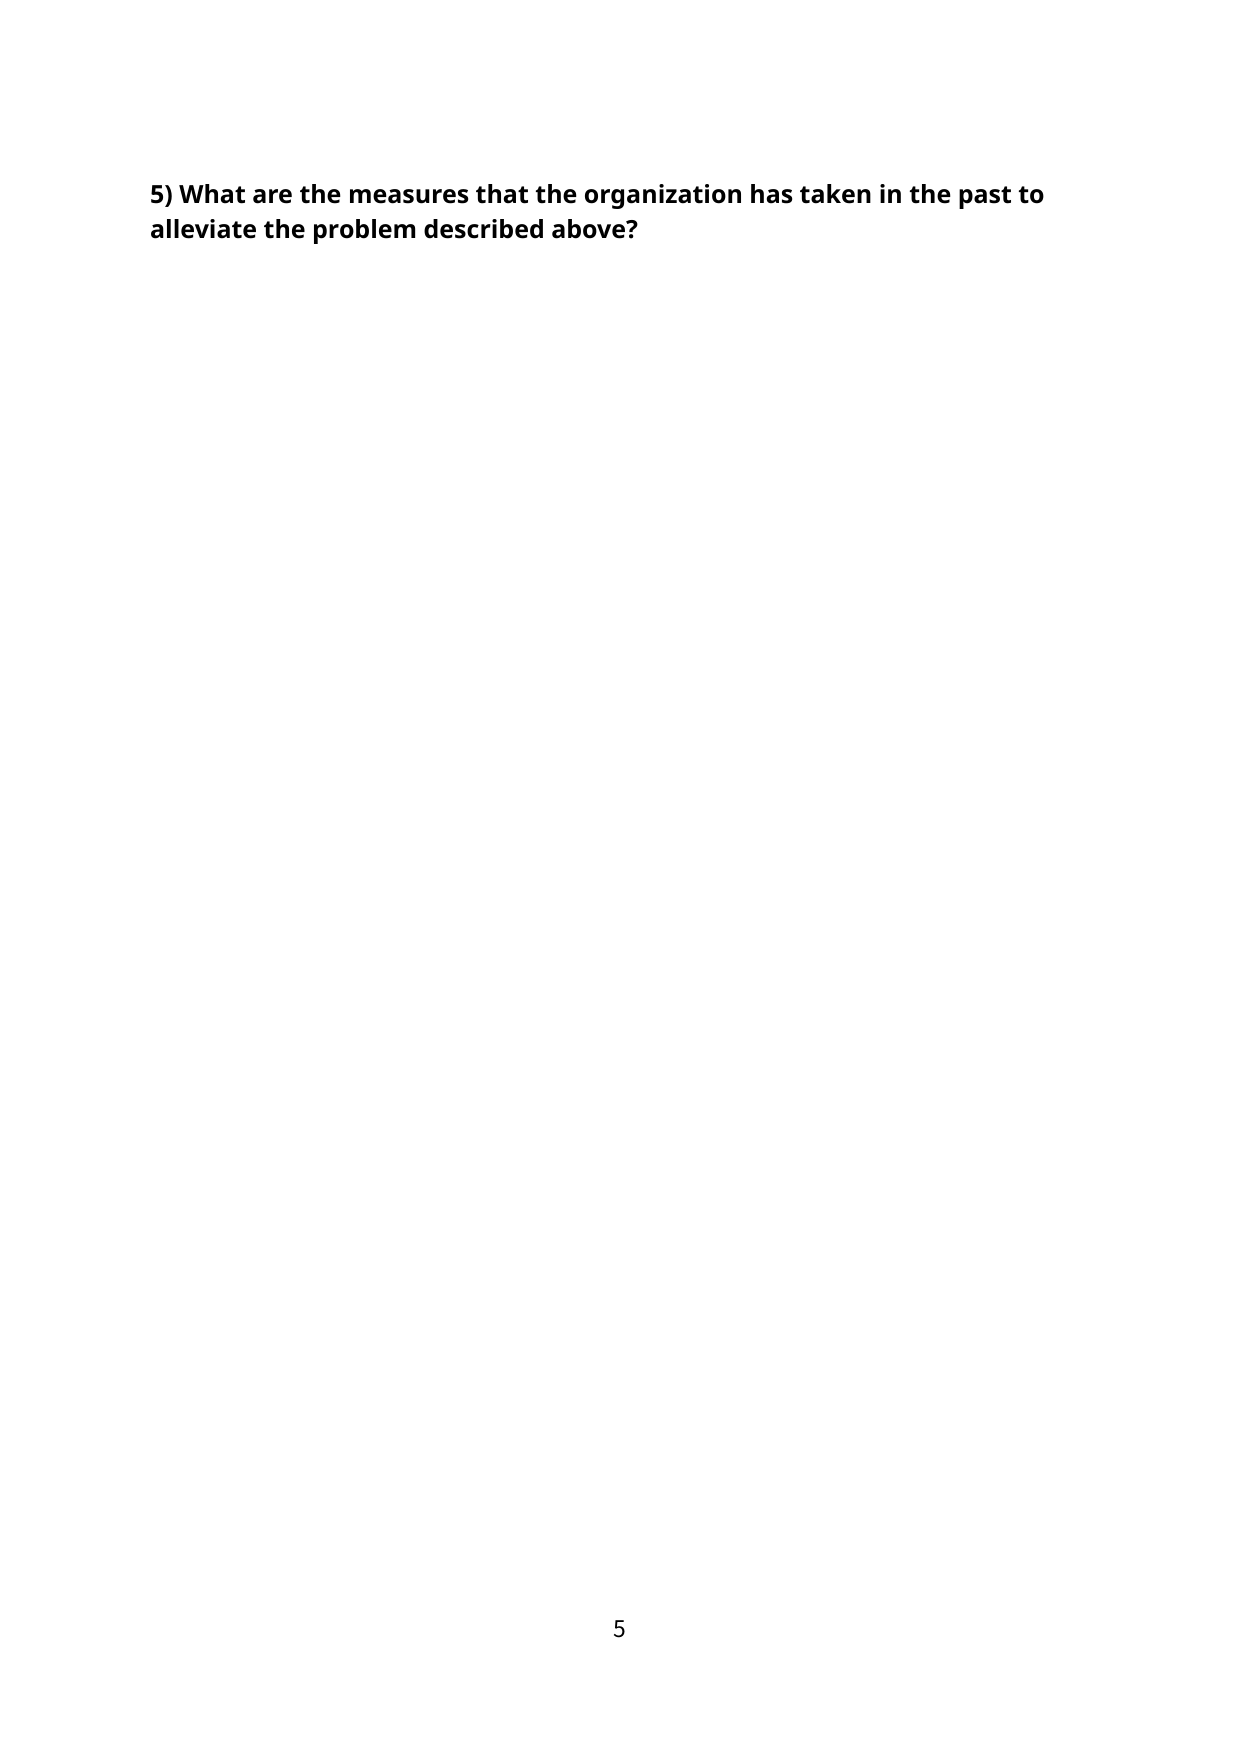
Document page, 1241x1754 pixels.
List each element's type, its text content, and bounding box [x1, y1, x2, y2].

text 5) What are the measures that the organization has taken in the past to alleviate the problem described above? [150, 177, 1090, 245]
